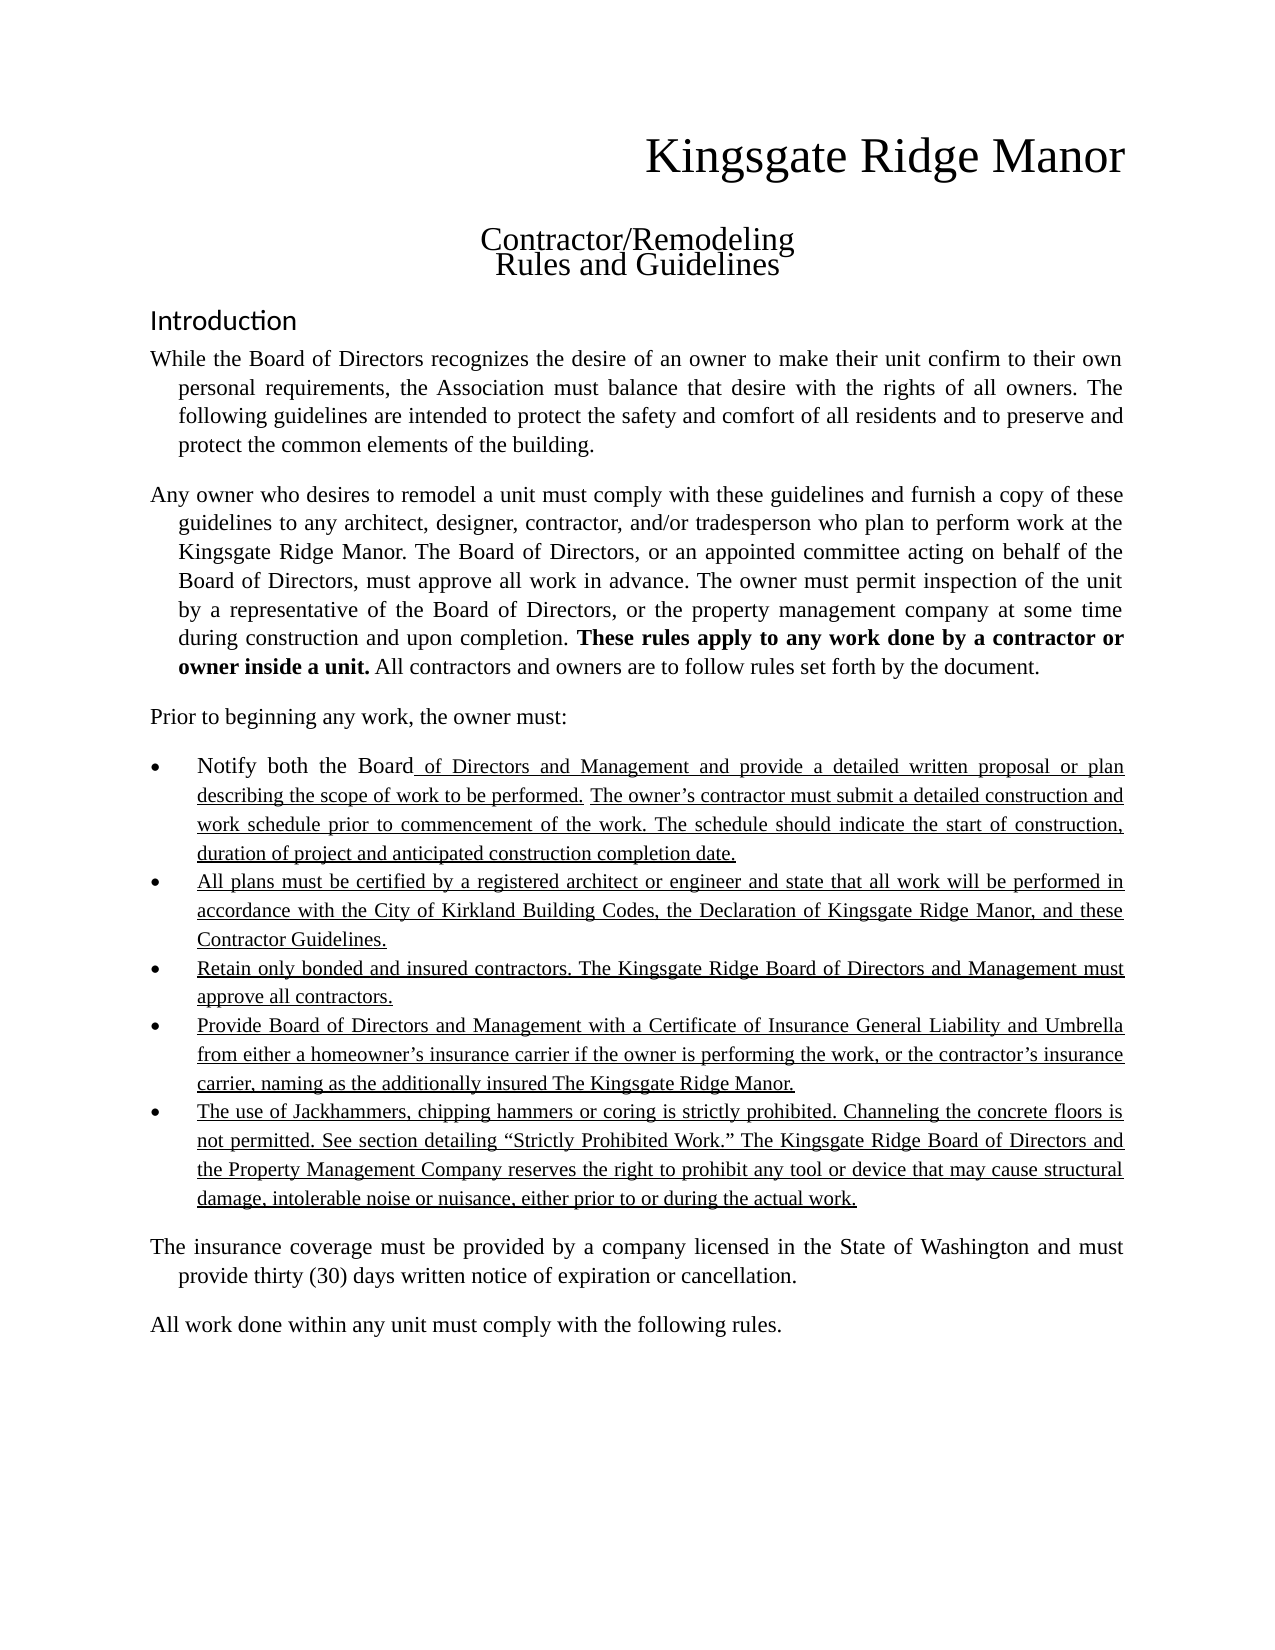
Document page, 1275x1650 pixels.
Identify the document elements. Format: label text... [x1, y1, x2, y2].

list Notify both the Board of Directors and Management and provide a detailed written proposal or plan describing the scope of work to be performed. The owner’s contractor must submit a detailed construction and work schedule prior to commencement of the work. The schedule should indicate the start of construction, duration of project and anticipated construction completion date. [150, 751, 1125, 866]
list Provide Board of Directors and Management with a Certificate of Insurance General Liability and Umbrella from either a homeowner’s insurance carrier if the owner is performing the work, or the contractor’s insurance carrier, naming as the additionally insured The Kingsgate Ridge Manor. [150, 1009, 1125, 1096]
list All plans must be certified by a registered architect or engineer and state that all work will be performed in accordance with the City of Kirkland Building Codes, the Declaration of Kingsgate Ridge Manor, and these Contractor Guidelines. [150, 866, 1125, 952]
text Kingsgate Ridge Manor [939, 150, 1125, 179]
text Introduction [150, 310, 1125, 335]
text While the Board of Directors recognizes the desire of an owner to make their unit confirm to their own personal requirements, the Association must balance that desire with the rights of all owners. The following guidelines are intended to protect the safety and comfort of all residents and to preserve and protect the common elements of the building. [150, 343, 1125, 458]
text Contractor/Remodeling Rules and Guidelines [150, 231, 1125, 281]
text Kingsgate Ridge Manor [771, 150, 939, 179]
list Retain only bonded and insured contractors. The Kingsgate Ridge Board of Directors and Management must approve all contractors. [150, 952, 1125, 1009]
text Any owner who desires to remodel a unit must comply with these guidelines and furnish a copy of these guidelines to any architect, designer, contractor, and/or tradesperson who plan to perform work at the Kingsgate Ridge Manor. The Board of Directors, or an appointed committee acting on behalf of the Board of Directors, must approve all work in advance. The owner must permit inspection of the unit by a representative of the Board of Directors, or the property management company at some time during construction and upon completion. These rules apply to any work done by a contractor or owner inside a unit. All contractors and owners are to follow rules set forth by the document. [150, 479, 1125, 680]
list The use of Jackhammers, chipping hammers or coring is strictly prohibited. Channeling the concrete floors is not permitted. See section detailing “Strictly Prohibited Work.” The Kingsgate Ridge Board of Directors and the Property Management Company reserves the right to prohibit any tool or device that may cause structural damage, intolerable noise or nuisance, either prior to or during the actual work. [150, 1096, 1125, 1211]
text Prior to beginning any work, the owner must: [150, 701, 1125, 730]
text The insurance coverage must be provided by a company licensed in the State of Washington and must provide thirty (30) days written notice of expiration or cancellation. [150, 1232, 1125, 1289]
text Kingsgate Ridge Manor [726, 150, 771, 179]
text Kingsgate Ridge Manor [150, 150, 726, 179]
text All work done within any unit must comply with the following rules. [150, 1310, 1125, 1339]
